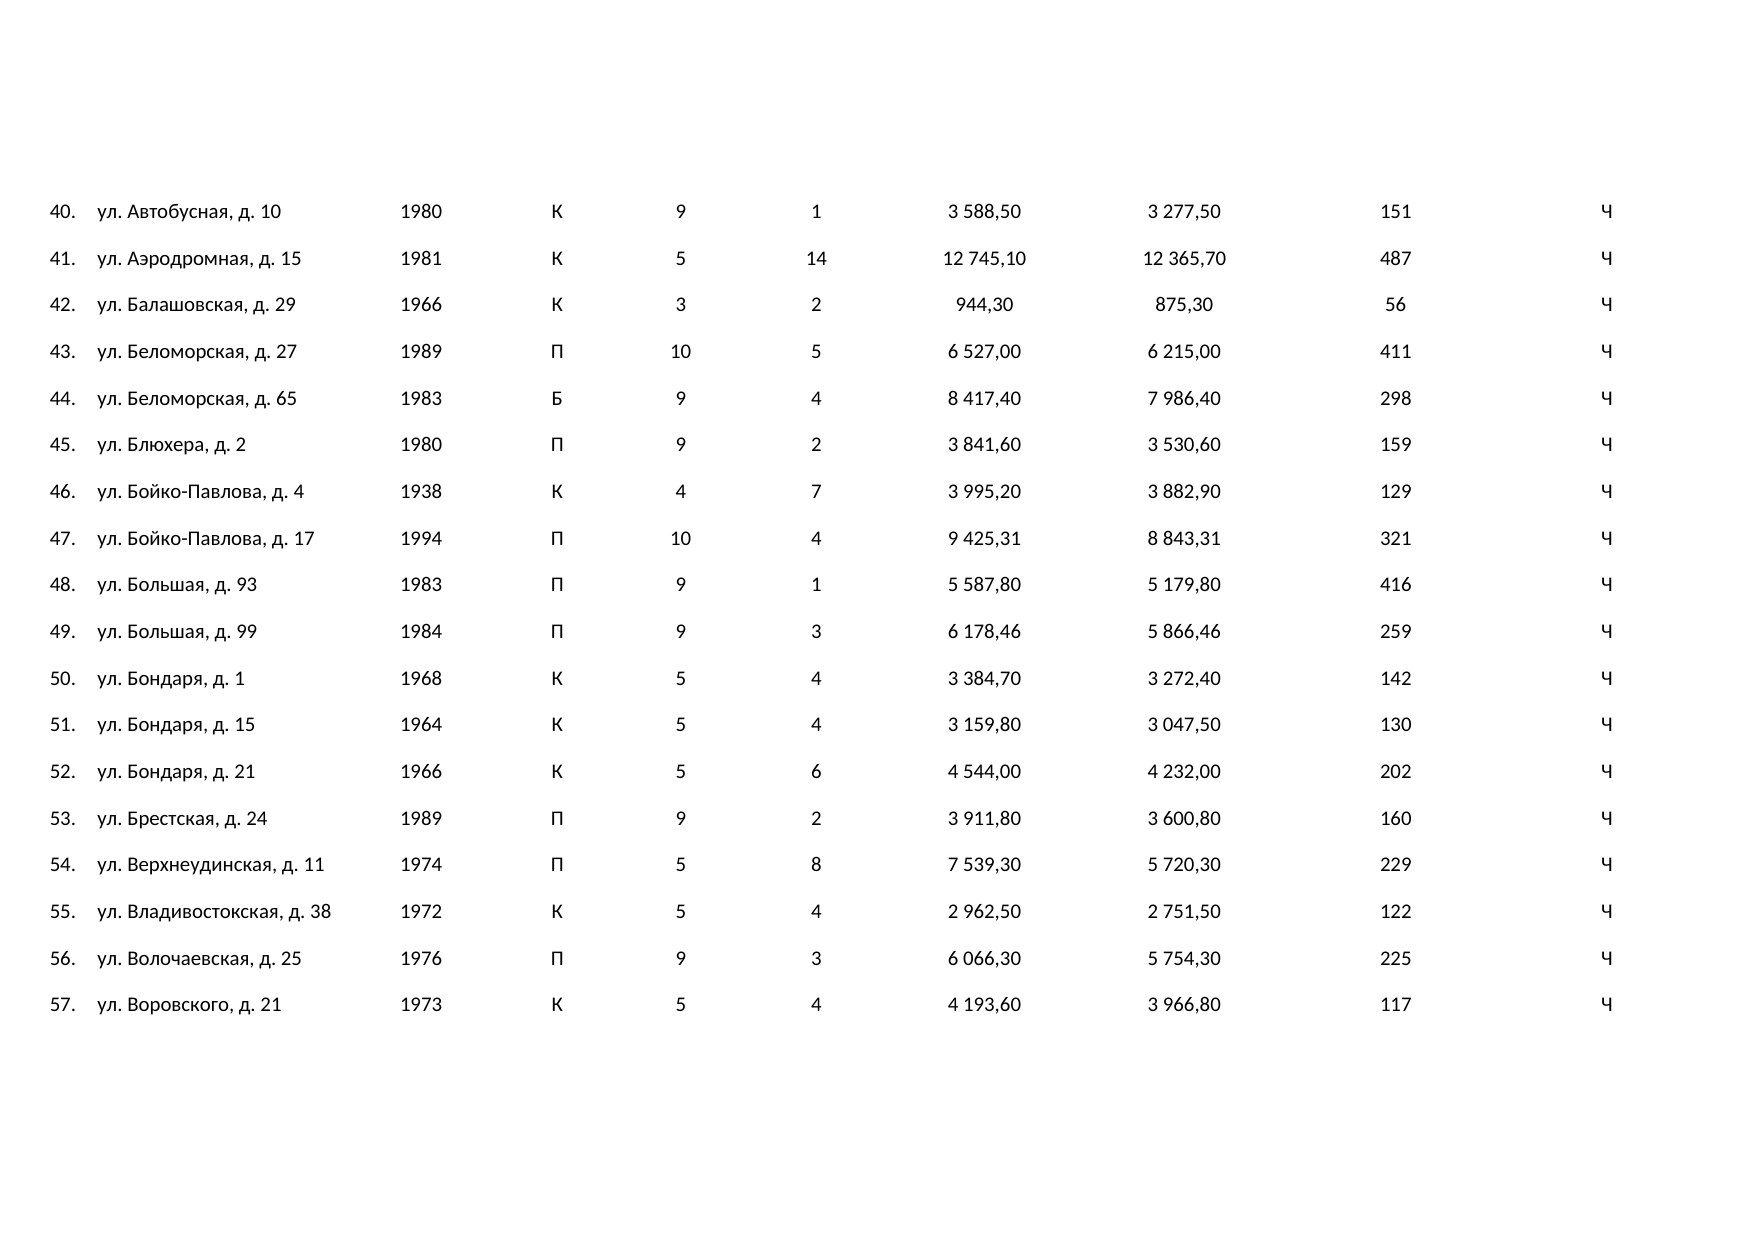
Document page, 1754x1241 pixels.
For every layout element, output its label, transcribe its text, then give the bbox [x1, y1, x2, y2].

table_cell 12 745,10 [884, 234, 1084, 281]
table_cell 142 [1284, 654, 1507, 701]
table_cell 9 425,31 [884, 514, 1084, 561]
table_cell ул. Бойко-Павлова, д. 4 [91, 468, 341, 514]
table_cell 4 [748, 654, 884, 701]
table_cell К [501, 654, 613, 701]
table_cell 55. [35, 888, 91, 934]
table_cell 259 [1284, 608, 1507, 654]
table_cell 5 [613, 981, 748, 1027]
table_cell 3 966,80 [1084, 981, 1284, 1027]
table_cell ул. Бондаря, д. 15 [91, 701, 341, 747]
table_cell 5 [613, 654, 748, 701]
table_cell П [501, 608, 613, 654]
table_cell 4 [748, 374, 884, 421]
table_cell 56. [35, 934, 91, 981]
table_cell 225 [1284, 934, 1507, 981]
table_cell 202 [1284, 748, 1507, 794]
table_cell 8 417,40 [884, 374, 1084, 421]
table_cell 1 [748, 188, 884, 234]
table_cell 1994 [341, 514, 501, 561]
table_cell 117 [1284, 981, 1507, 1027]
table_cell ул. Владивостокская, д. 38 [91, 888, 341, 934]
table_cell П [501, 841, 613, 887]
table_cell 3 [613, 281, 748, 327]
table_cell 48. [35, 561, 91, 607]
table_cell 1938 [341, 468, 501, 514]
table_cell 6 527,00 [884, 328, 1084, 374]
table_cell 12 365,70 [1084, 234, 1284, 281]
table_cell Ч [1507, 934, 1706, 981]
table_cell 2 [748, 421, 884, 467]
table_cell 160 [1284, 794, 1507, 841]
table_cell 1972 [341, 888, 501, 934]
table_cell К [501, 701, 613, 747]
table_cell ул. Брестская, д. 24 [91, 794, 341, 841]
table_cell 1966 [341, 281, 501, 327]
table_cell 9 [613, 421, 748, 467]
table_cell 416 [1284, 561, 1507, 607]
table_cell 151 [1284, 188, 1507, 234]
table_cell К [501, 281, 613, 327]
table_cell Ч [1507, 608, 1706, 654]
table_cell Ч [1507, 841, 1706, 887]
table_cell Ч [1507, 748, 1706, 794]
table_cell 3 588,50 [884, 188, 1084, 234]
table_cell 5 179,80 [1084, 561, 1284, 607]
table_cell 4 193,60 [884, 981, 1084, 1027]
table_cell 45. [35, 421, 91, 467]
table_cell Ч [1507, 794, 1706, 841]
table_cell 1964 [341, 701, 501, 747]
table_cell 4 [748, 701, 884, 747]
table_cell 3 272,40 [1084, 654, 1284, 701]
table_cell 14 [748, 234, 884, 281]
table_cell Ч [1507, 561, 1706, 607]
table_cell 159 [1284, 421, 1507, 467]
table_cell ул. Верхнеудинская, д. 11 [91, 841, 341, 887]
table_cell 1984 [341, 608, 501, 654]
table_cell П [501, 794, 613, 841]
table_cell Ч [1507, 421, 1706, 467]
table_cell Ч [1507, 468, 1706, 514]
table_cell 944,30 [884, 281, 1084, 327]
table_cell 4 544,00 [884, 748, 1084, 794]
table_cell 2 [748, 794, 884, 841]
table_cell 2 751,50 [1084, 888, 1284, 934]
table_cell 49. [35, 608, 91, 654]
table_cell ул. Беломорская, д. 27 [91, 328, 341, 374]
table_cell 129 [1284, 468, 1507, 514]
table_cell Ч [1507, 514, 1706, 561]
table_cell К [501, 468, 613, 514]
table_cell 10 [613, 514, 748, 561]
table_cell К [501, 234, 613, 281]
table_cell 50. [35, 654, 91, 701]
table_cell 43. [35, 328, 91, 374]
table_cell 1980 [341, 188, 501, 234]
table_cell 10 [613, 328, 748, 374]
table_cell 411 [1284, 328, 1507, 374]
table_cell П [501, 514, 613, 561]
table_cell 4 [748, 514, 884, 561]
table_cell 52. [35, 748, 91, 794]
table_cell ул. Большая, д. 99 [91, 608, 341, 654]
table_cell 5 720,30 [1084, 841, 1284, 887]
table_cell 8 [748, 841, 884, 887]
table_cell ул. Бондаря, д. 21 [91, 748, 341, 794]
table_cell ул. Большая, д. 93 [91, 561, 341, 607]
table_cell П [501, 934, 613, 981]
table_cell 7 539,30 [884, 841, 1084, 887]
table_cell 53. [35, 794, 91, 841]
table_cell 3 159,80 [884, 701, 1084, 747]
table_cell 130 [1284, 701, 1507, 747]
table_cell 46. [35, 468, 91, 514]
table_cell 5 [613, 701, 748, 747]
table_cell Ч [1507, 234, 1706, 281]
table_cell 3 995,20 [884, 468, 1084, 514]
table_cell К [501, 748, 613, 794]
table_cell 3 277,50 [1084, 188, 1284, 234]
table_cell П [501, 328, 613, 374]
table_cell 9 [613, 561, 748, 607]
table_cell 1966 [341, 748, 501, 794]
table_cell 3 600,80 [1084, 794, 1284, 841]
table_cell 9 [613, 794, 748, 841]
table_cell Ч [1507, 654, 1706, 701]
table_cell 3 841,60 [884, 421, 1084, 467]
table_cell ул. Балашовская, д. 29 [91, 281, 341, 327]
table_cell 57. [35, 981, 91, 1027]
table_cell 1989 [341, 328, 501, 374]
table_cell 875,30 [1084, 281, 1284, 327]
table_cell 1981 [341, 234, 501, 281]
table_cell 5 [748, 328, 884, 374]
table_cell 6 066,30 [884, 934, 1084, 981]
table_cell 5 [613, 888, 748, 934]
table_cell 1974 [341, 841, 501, 887]
table_cell ул. Бондаря, д. 1 [91, 654, 341, 701]
table_cell 487 [1284, 234, 1507, 281]
table_cell 298 [1284, 374, 1507, 421]
table_cell ул. Автобусная, д. 10 [91, 188, 341, 234]
table_cell Ч [1507, 888, 1706, 934]
table_cell 3 [748, 608, 884, 654]
table_cell 9 [613, 188, 748, 234]
table_cell 1976 [341, 934, 501, 981]
table_cell 4 [748, 888, 884, 934]
table_cell 6 178,46 [884, 608, 1084, 654]
table_cell 2 962,50 [884, 888, 1084, 934]
table_cell 6 [748, 748, 884, 794]
table_cell 229 [1284, 841, 1507, 887]
table_cell Ч [1507, 981, 1706, 1027]
table_cell 7 986,40 [1084, 374, 1284, 421]
table_cell 56 [1284, 281, 1507, 327]
table_cell 1983 [341, 374, 501, 421]
table_cell 1973 [341, 981, 501, 1027]
table_cell 9 [613, 608, 748, 654]
table_cell 1983 [341, 561, 501, 607]
table_cell 54. [35, 841, 91, 887]
table_cell 5 [613, 748, 748, 794]
table_cell Ч [1507, 374, 1706, 421]
table_cell 2 [748, 281, 884, 327]
table_cell 7 [748, 468, 884, 514]
table_cell 51. [35, 701, 91, 747]
table_cell 9 [613, 374, 748, 421]
table_cell 3 882,90 [1084, 468, 1284, 514]
table_cell 5 754,30 [1084, 934, 1284, 981]
table_cell 8 843,31 [1084, 514, 1284, 561]
table_cell 47. [35, 514, 91, 561]
table_cell 44. [35, 374, 91, 421]
table_cell Б [501, 374, 613, 421]
table_cell П [501, 421, 613, 467]
table_cell 4 [748, 981, 884, 1027]
table_cell К [501, 188, 613, 234]
table_cell 9 [613, 934, 748, 981]
table_cell 1968 [341, 654, 501, 701]
table_cell 4 232,00 [1084, 748, 1284, 794]
table_cell Ч [1507, 281, 1706, 327]
table_cell 6 215,00 [1084, 328, 1284, 374]
table_cell Ч [1507, 328, 1706, 374]
table_cell ул. Аэродромная, д. 15 [91, 234, 341, 281]
table_cell ул. Беломорская, д. 65 [91, 374, 341, 421]
table_cell 1989 [341, 794, 501, 841]
table_cell 4 [613, 468, 748, 514]
table_cell 40. [35, 188, 91, 234]
table_cell 3 [748, 934, 884, 981]
table_cell 5 [613, 841, 748, 887]
table_cell 3 530,60 [1084, 421, 1284, 467]
table_cell Ч [1507, 188, 1706, 234]
table_cell 42. [35, 281, 91, 327]
table_cell 3 911,80 [884, 794, 1084, 841]
table_cell ул. Бойко-Павлова, д. 17 [91, 514, 341, 561]
table_cell 1980 [341, 421, 501, 467]
table_cell 5 866,46 [1084, 608, 1284, 654]
table_cell 3 047,50 [1084, 701, 1284, 747]
table_cell 5 587,80 [884, 561, 1084, 607]
table_cell К [501, 888, 613, 934]
table_cell 122 [1284, 888, 1507, 934]
table_cell К [501, 981, 613, 1027]
table_cell Ч [1507, 701, 1706, 747]
table_cell 1 [748, 561, 884, 607]
table_cell 5 [613, 234, 748, 281]
table_cell 321 [1284, 514, 1507, 561]
table_cell 41. [35, 234, 91, 281]
table_cell ул. Воровского, д. 21 [91, 981, 341, 1027]
table_cell 3 384,70 [884, 654, 1084, 701]
table_cell ул. Волочаевская, д. 25 [91, 934, 341, 981]
table_cell ул. Блюхера, д. 2 [91, 421, 341, 467]
table_cell П [501, 561, 613, 607]
